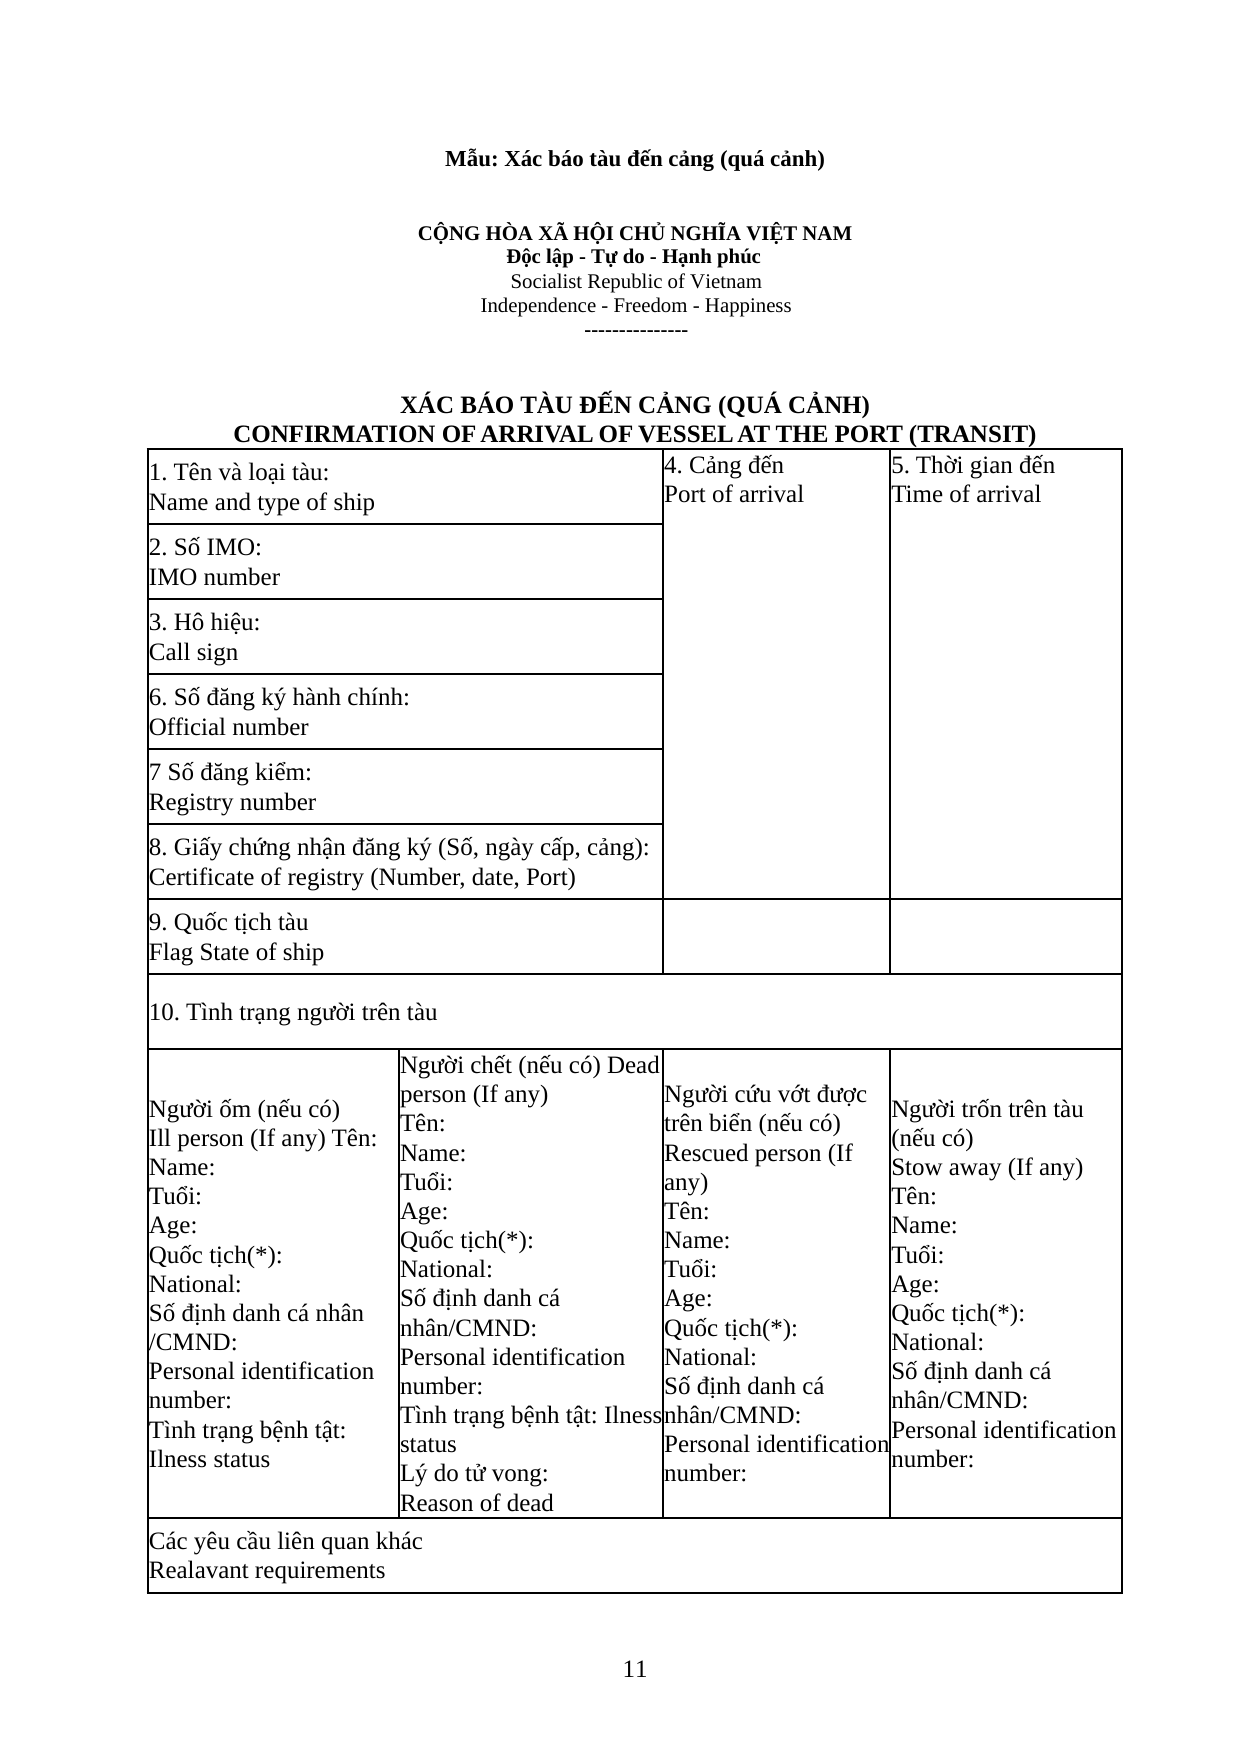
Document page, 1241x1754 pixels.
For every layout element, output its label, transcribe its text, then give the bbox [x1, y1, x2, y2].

table_cell 2. Số IMO: IMO number [149, 525, 662, 598]
table_cell 6. Số đăng ký hành chính: Official number [149, 675, 662, 748]
table_cell [891, 900, 1121, 973]
table_cell Các yêu cầu liên quan khác Realavant requirements [149, 1519, 1121, 1592]
table_cell 3. Hô hiệu: Call sign [149, 600, 662, 673]
table_header 1. Tên và loại tàu: Name and type of ship [149, 450, 662, 523]
table_cell 10. Tình trạng người trên tàu [149, 975, 1121, 1048]
table_cell Người cứu vớt được trên biển (nếu có) Rescued person (If any) Tên: Name: Tuổi: Age: Quốc tịch(*): National: Số định danh cá nhân/CMND: Personal identification number: [664, 1050, 889, 1517]
table_cell 7 Số đăng kiểm: Registry number [149, 750, 662, 823]
text XÁC BÁO TÀU ĐẾN CẢNG (QUÁ CẢNH) [148, 390, 1122, 419]
table_header 5. Thời gian đến Time of arrival [891, 450, 1121, 898]
table_cell Người ốm (nếu có) Ill person (If any) Tên: Name: Tuổi: Age: Quốc tịch(*): National: Số định danh cá nhân /CMND: Personal identification number: Tình trạng bệnh tật: Ilness status [149, 1050, 398, 1517]
table_cell 9. Quốc tịch tàu Flag State of ship [149, 900, 662, 973]
table_cell Người trốn trên tàu (nếu có) Stow away (If any) Tên: Name: Tuổi: Age: Quốc tịch(*): National: Số định danh cá nhân/CMND: Personal identification number: [891, 1050, 1121, 1517]
text Mẫu: Xác báo tàu đến cảng (quá cảnh) [148, 145, 1122, 171]
text CONFIRMATION OF ARRIVAL OF VESSEL AT THE PORT (TRANSIT) [148, 419, 1122, 448]
table_cell 8. Giấy chứng nhận đăng ký (Số, ngày cấp, cảng): Certificate of registry (Number, date, Port) [149, 825, 662, 898]
table_cell [664, 900, 889, 973]
text CỘNG HÒA XÃ HỘI CHỦ NGHĨA VIỆT NAM Độc lập - Tự do - Hạnh phúc Socialist Republic of Vietnam Independence - Freedom - Happiness --------------- [148, 220, 1122, 341]
table_cell Người chết (nếu có) Dead person (If any) Tên: Name: Tuổi: Age: Quốc tịch(*): National: Số định danh cá nhân/CMND: Personal identification number: Tình trạng bệnh tật: Ilness status Lý do tử vong: Reason of dead [400, 1050, 662, 1517]
table_header 4. Cảng đến Port of arrival [664, 450, 889, 898]
